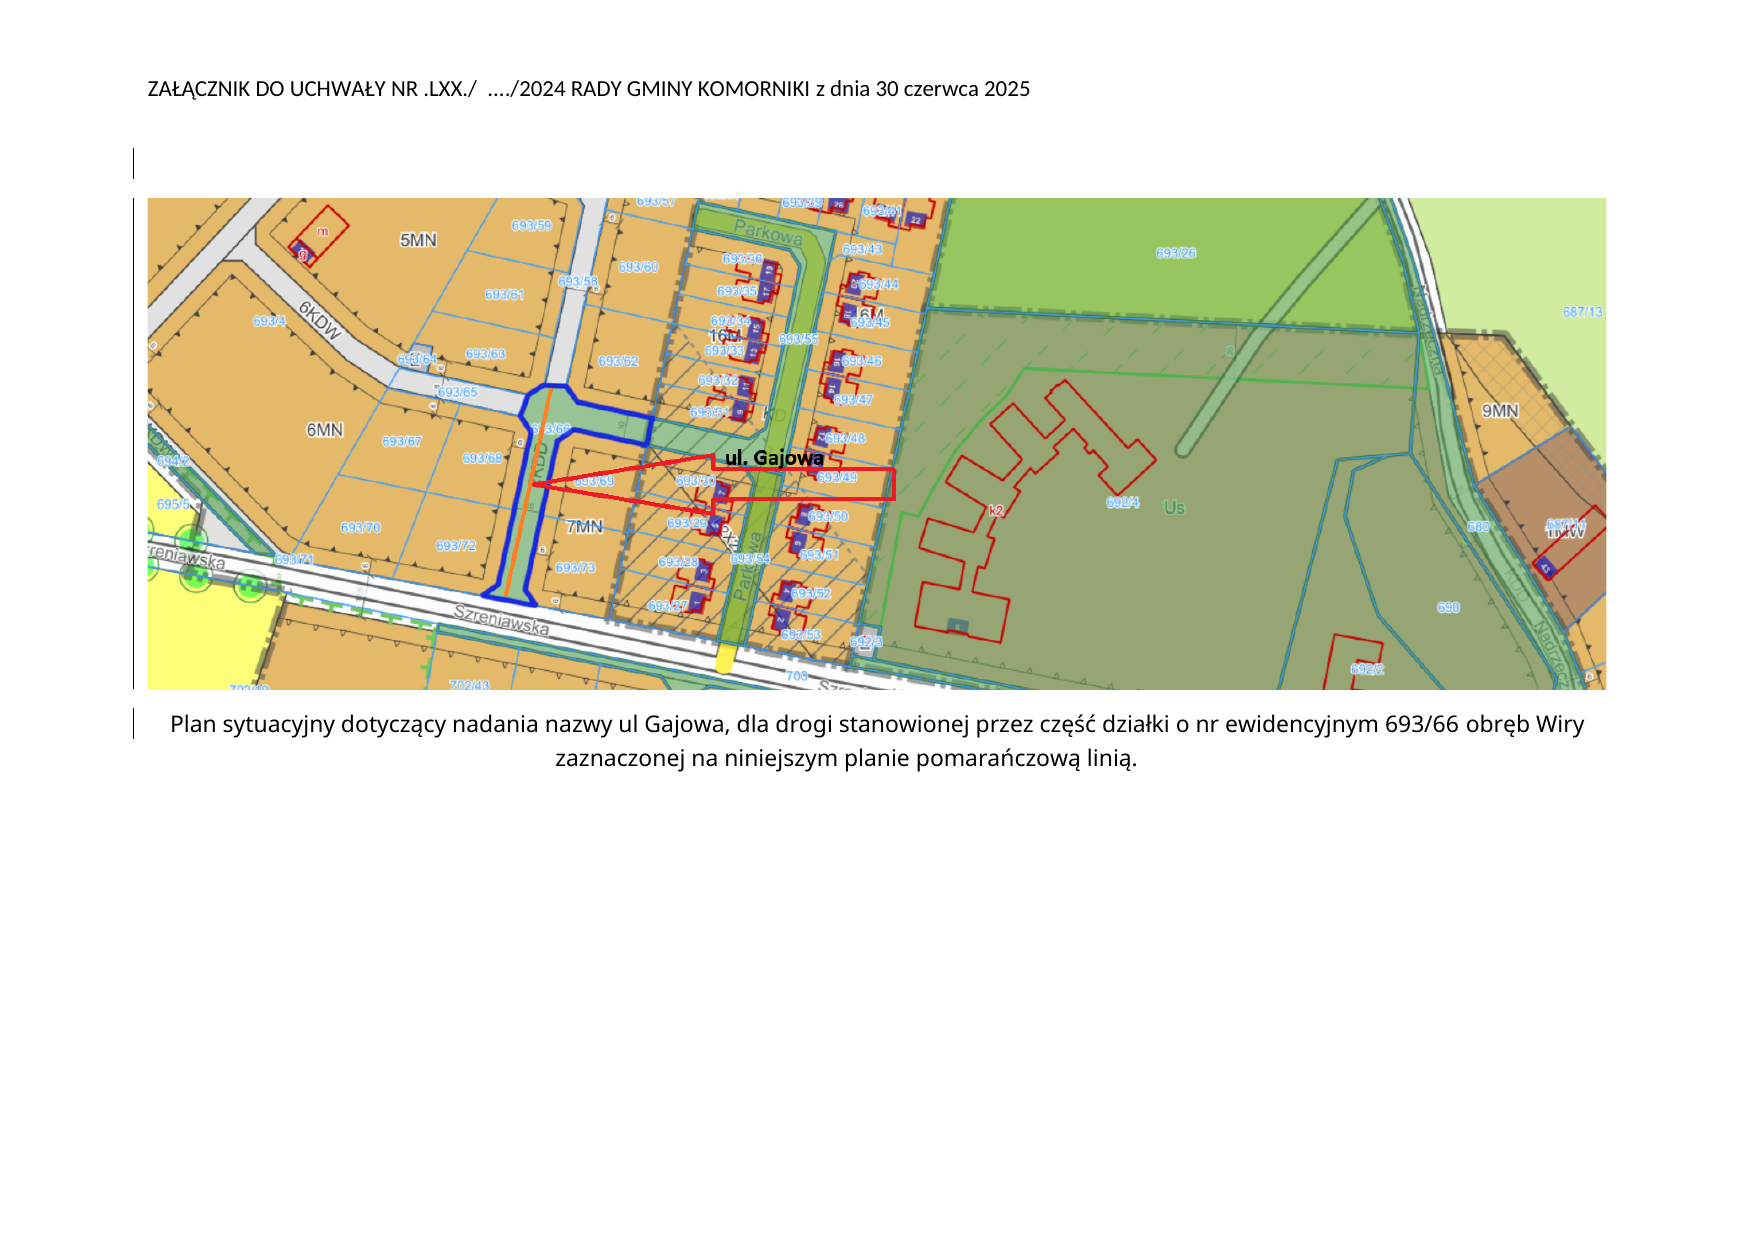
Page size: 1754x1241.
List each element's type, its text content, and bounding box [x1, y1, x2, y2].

text Plan sytuacyjny dotyczący nadania nazwy ul Gajowa, dla drogi stanowionej przez część działki o nr ewidencyjnym 693/66 obręb Wiry zaznaczonej na niniejszym planie pomarańczową linią. [148, 708, 1606, 773]
picture [147, 198, 1607, 690]
